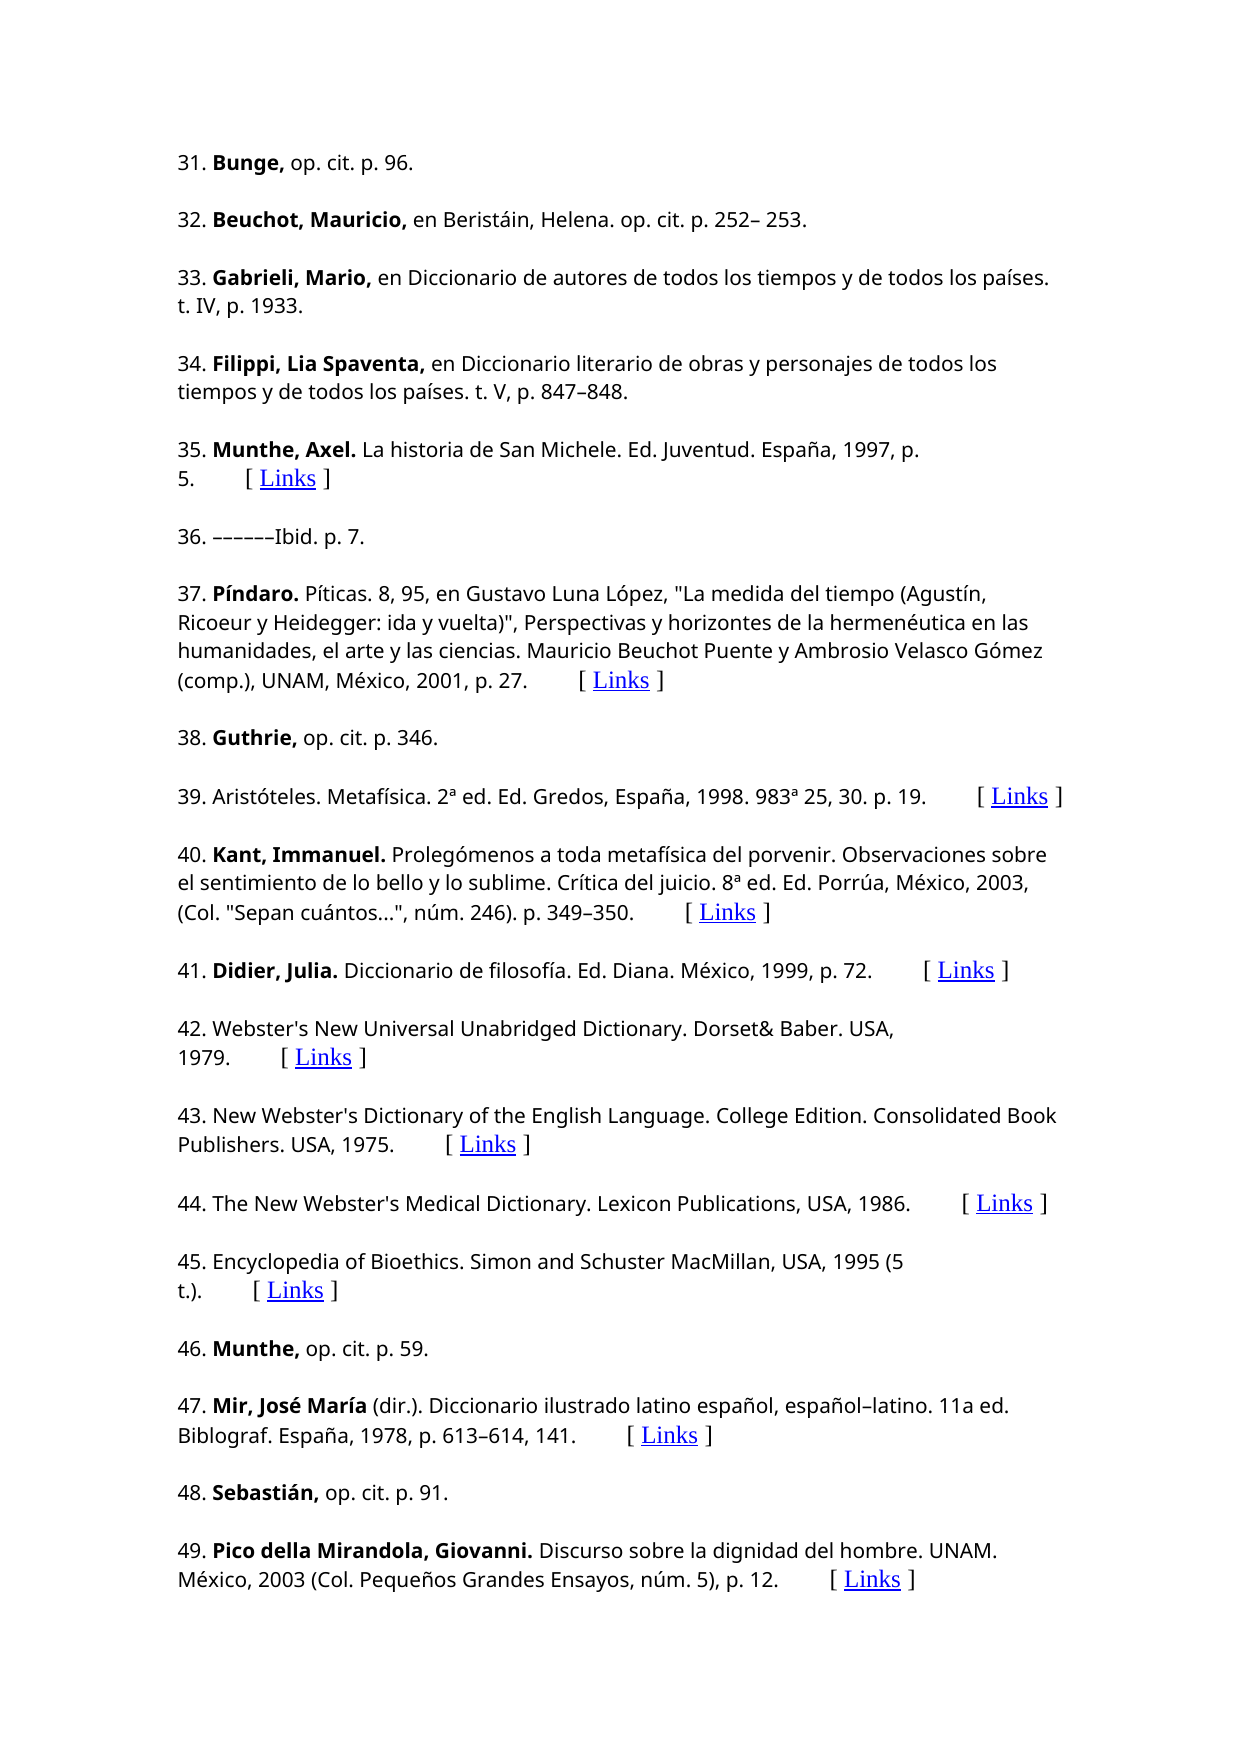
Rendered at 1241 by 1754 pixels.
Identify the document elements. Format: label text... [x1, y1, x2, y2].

text 44. The New Webster's Medical Dictionary. Lexicon Publications, USA, 1986. [ Links ] [177, 1188, 1063, 1218]
text 42. Webster's New Universal Unabridged Dictionary. Dorset& Baber. USA, 1979. [ Links ] [177, 1014, 1063, 1072]
text 47. Mir, José María (dir.). Diccionario ilustrado latino español, español–latino. 11a ed. Biblograf. España, 1978, p. 613–614, 141. [ Links ] [177, 1391, 1063, 1449]
text 39. Aristóteles. Metafísica. 2ª ed. Ed. Gredos, España, 1998. 983ª 25, 30. p. 19. [ Links ] [177, 781, 1063, 811]
text 35. Munthe, Axel. La historia de San Michele. Ed. Juventud. España, 1997, p. 5. [ Links ] [177, 435, 1063, 493]
text 34. Filippi, Lia Spaventa, en Diccionario literario de obras y personajes de todos los tiempos y de todos los países. t. V, p. 847–848. [177, 349, 1063, 406]
text 37. Píndaro. Píticas. 8, 95, en Gustavo Luna López, "La medida del tiempo (Agustín, Ricoeur y Heidegger: ida y vuelta)", Perspectivas y horizontes de la hermenéutica en las humanidades, el arte y las ciencias. Mauricio Beuchot Puente y Ambrosio Velasco Gómez (comp.), UNAM, México, 2001, p. 27. [ Links ] [177, 579, 1063, 694]
text 43. New Webster's Dictionary of the English Language. College Edition. Consolidated Book Publishers. USA, 1975. [ Links ] [177, 1101, 1063, 1159]
text 48. Sebastián, op. cit. p. 91. [177, 1478, 1063, 1507]
text 31. Bunge, op. cit. p. 96. [177, 148, 1063, 176]
text 36. ––––––Ibid. p. 7. [177, 522, 1063, 550]
text 41. Didier, Julia. Diccionario de filosofía. Ed. Diana. México, 1999, p. 72. [ Links ] [177, 955, 1063, 985]
text 45. Encyclopedia of Bioethics. Simon and Schuster MacMillan, USA, 1995 (5 t.). [ Links ] [177, 1247, 1063, 1305]
text 49. Pico della Mirandola, Giovanni. Discurso sobre la dignidad del hombre. UNAM. México, 2003 (Col. Pequeños Grandes Ensayos, núm. 5), p. 12. [ Links ] [177, 1536, 1063, 1594]
text 38. Guthrie, op. cit. p. 346. [177, 723, 1063, 752]
text 33. Gabrieli, Mario, en Diccionario de autores de todos los tiempos y de todos los países. t. IV, p. 1933. [177, 263, 1063, 320]
text 32. Beuchot, Mauricio, en Beristáin, Helena. op. cit. p. 252– 253. [177, 205, 1063, 234]
text 46. Munthe, op. cit. p. 59. [177, 1334, 1063, 1362]
text 40. Kant, Immanuel. Prolegómenos a toda metafísica del porvenir. Observaciones sobre el sentimiento de lo bello y lo sublime. Crítica del juicio. 8ª ed. Ed. Porrúa, México, 2003, (Col. "Sepan cuántos...", núm. 246). p. 349–350. [ Links ] [177, 840, 1063, 926]
